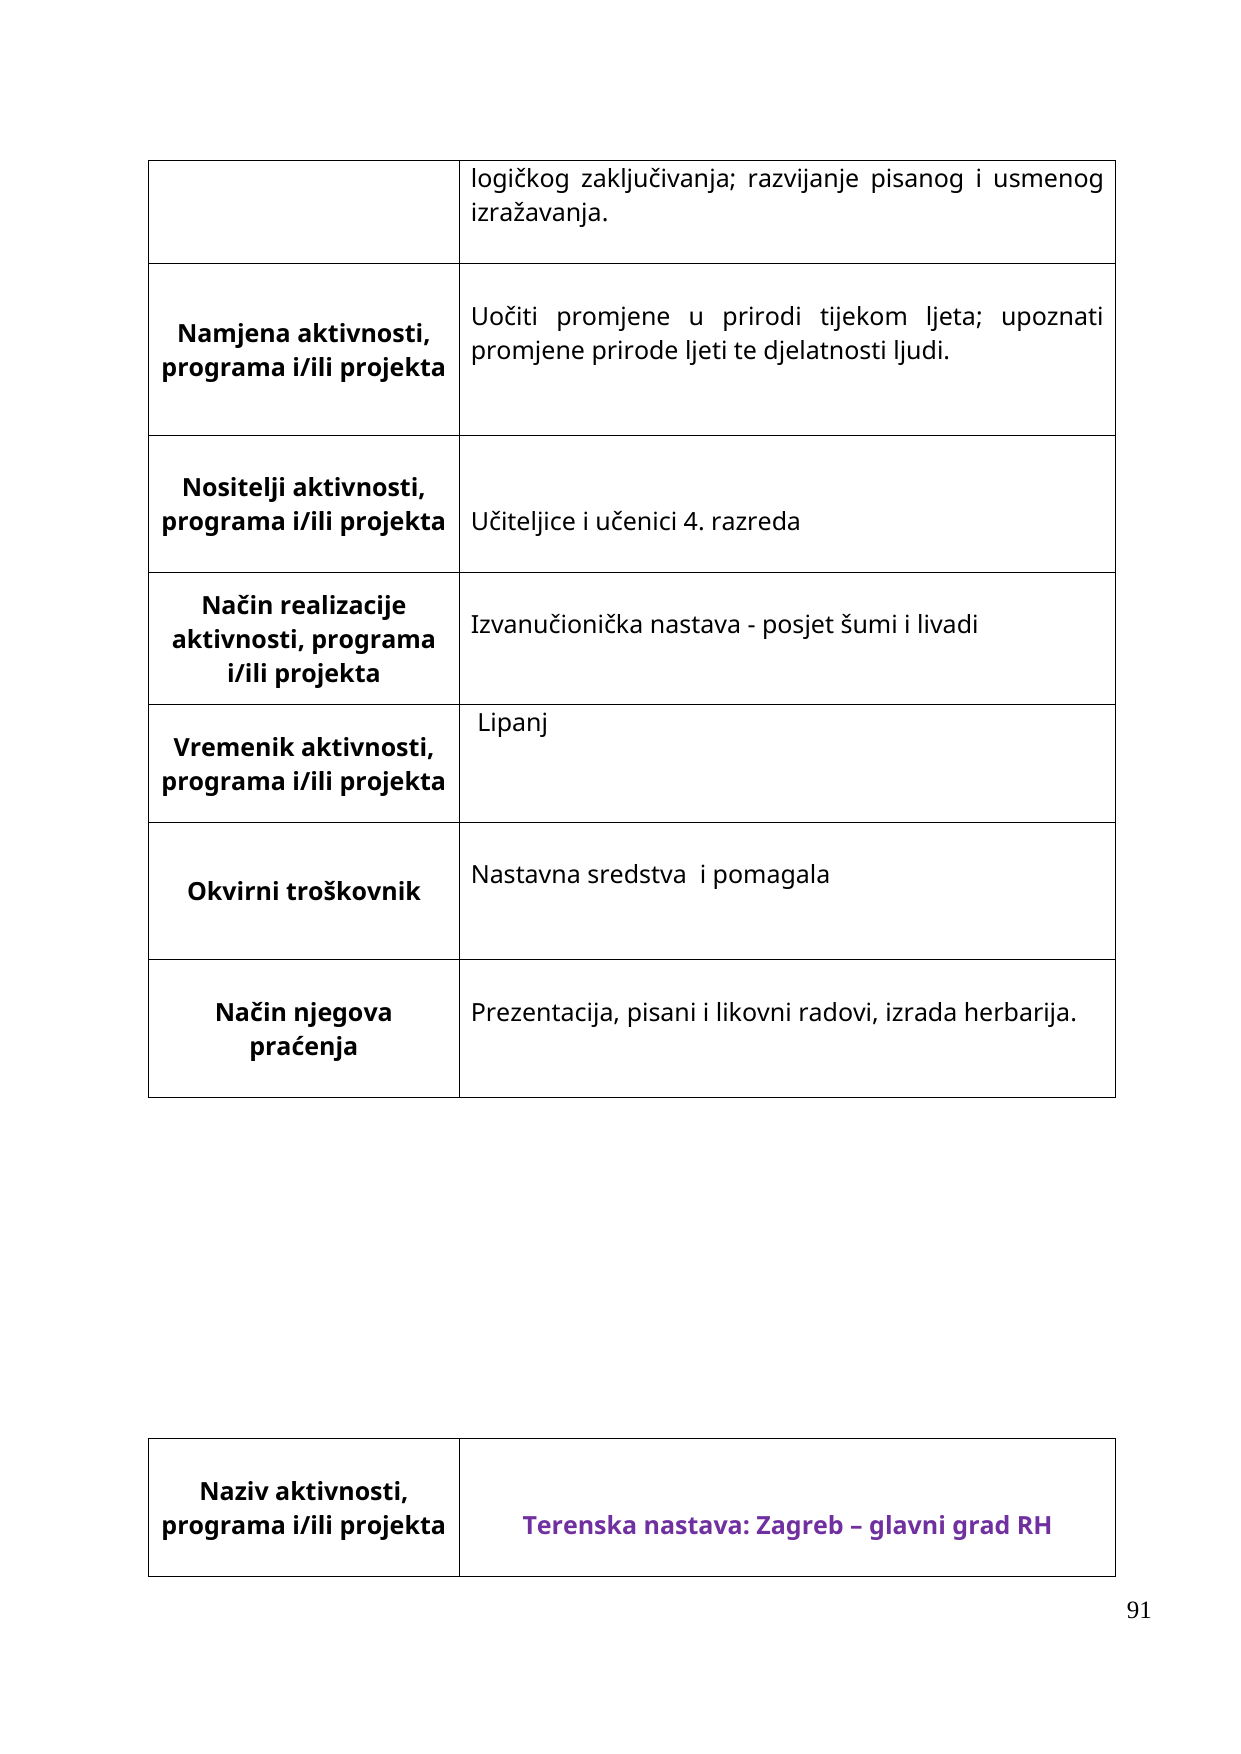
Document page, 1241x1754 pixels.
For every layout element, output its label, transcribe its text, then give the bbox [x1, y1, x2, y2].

table_cell Namjena aktivnosti, programa i/ili projekta [149, 264, 459, 434]
table_cell Nastavna sredstva i pomagala [460, 823, 1115, 959]
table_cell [460, 161, 1115, 263]
table_cell Izvanučionička nastava - posjet šumi i livadi [460, 573, 1115, 704]
table_header Naziv aktivnosti, programa i/ili projekta [149, 1439, 459, 1576]
table_cell Način realizacije aktivnosti, programa i/ili projekta [149, 573, 459, 704]
table_cell Uočiti promjene u prirodi tijekom ljeta; upoznati promjene prirode ljeti te djelatnosti ljudi. [460, 264, 1115, 434]
table_cell Vremenik aktivnosti, programa i/ili projekta [149, 705, 459, 822]
table_cell Prezentacija, pisani i likovni radovi, izrada herbarija. [460, 960, 1115, 1097]
table_cell Lipanj [460, 705, 1115, 822]
table_cell Okvirni troškovnik [149, 823, 459, 959]
table_cell Način njegova praćenja [149, 960, 459, 1097]
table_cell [149, 161, 459, 263]
table_header Terenska nastava: Zagreb – glavni grad RH [460, 1439, 1115, 1576]
table_cell Učiteljice i učenici 4. razreda [460, 436, 1115, 572]
table_cell Nositelji aktivnosti, programa i/ili projekta [149, 436, 459, 572]
